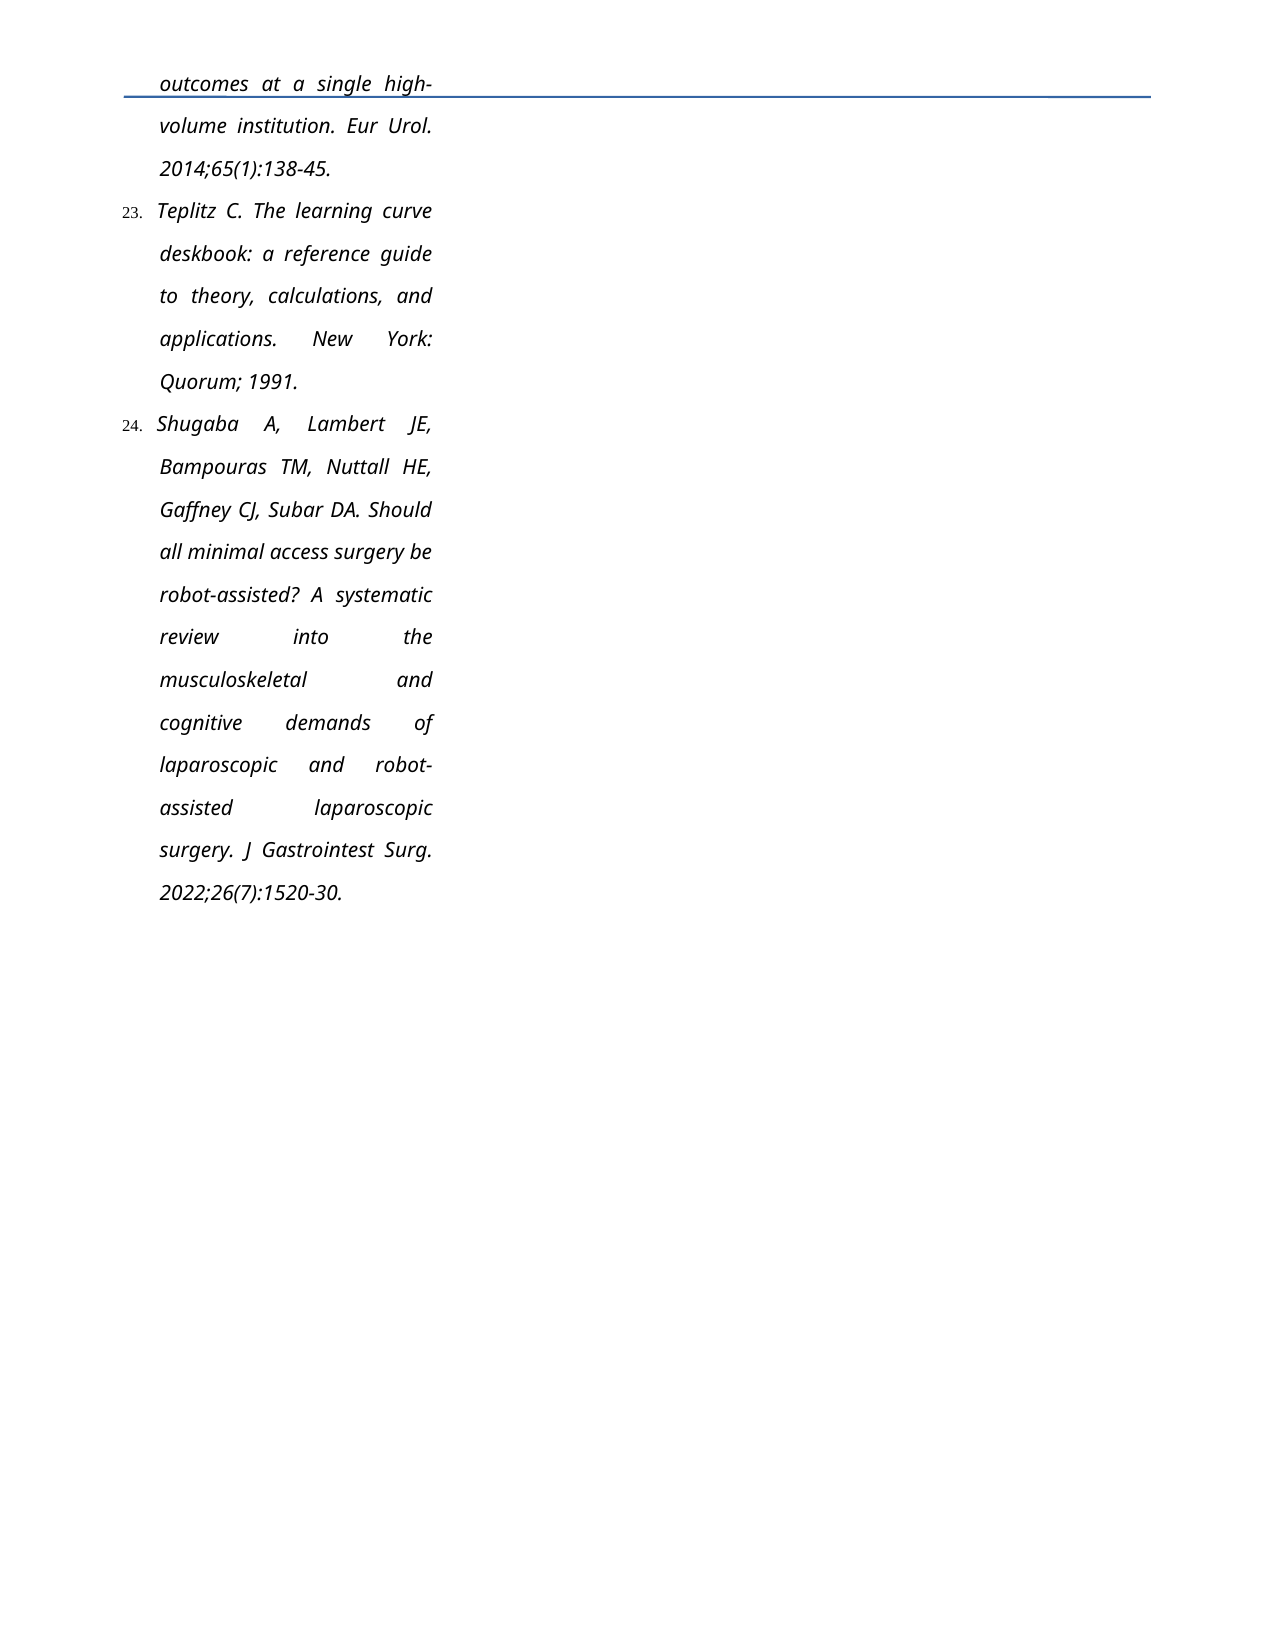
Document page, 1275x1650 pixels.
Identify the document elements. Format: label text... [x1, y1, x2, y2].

list Shugaba A, Lambert JE, Bampouras TM, Nuttall HE, Gaffney CJ, Subar DA. Should all minimal access surgery be robot-assisted? A systematic review into the musculoskeletal and cognitive demands of laparoscopic and robot-assisted laparoscopic surgery. J Gastrointest Surg. 2022;26(7):1520-30. [122, 409, 435, 907]
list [122, 69, 435, 182]
list Teplitz C. The learning curve deskbook: a reference guide to theory, calculations, and applications. New York: Quorum; 1991. [122, 196, 435, 395]
